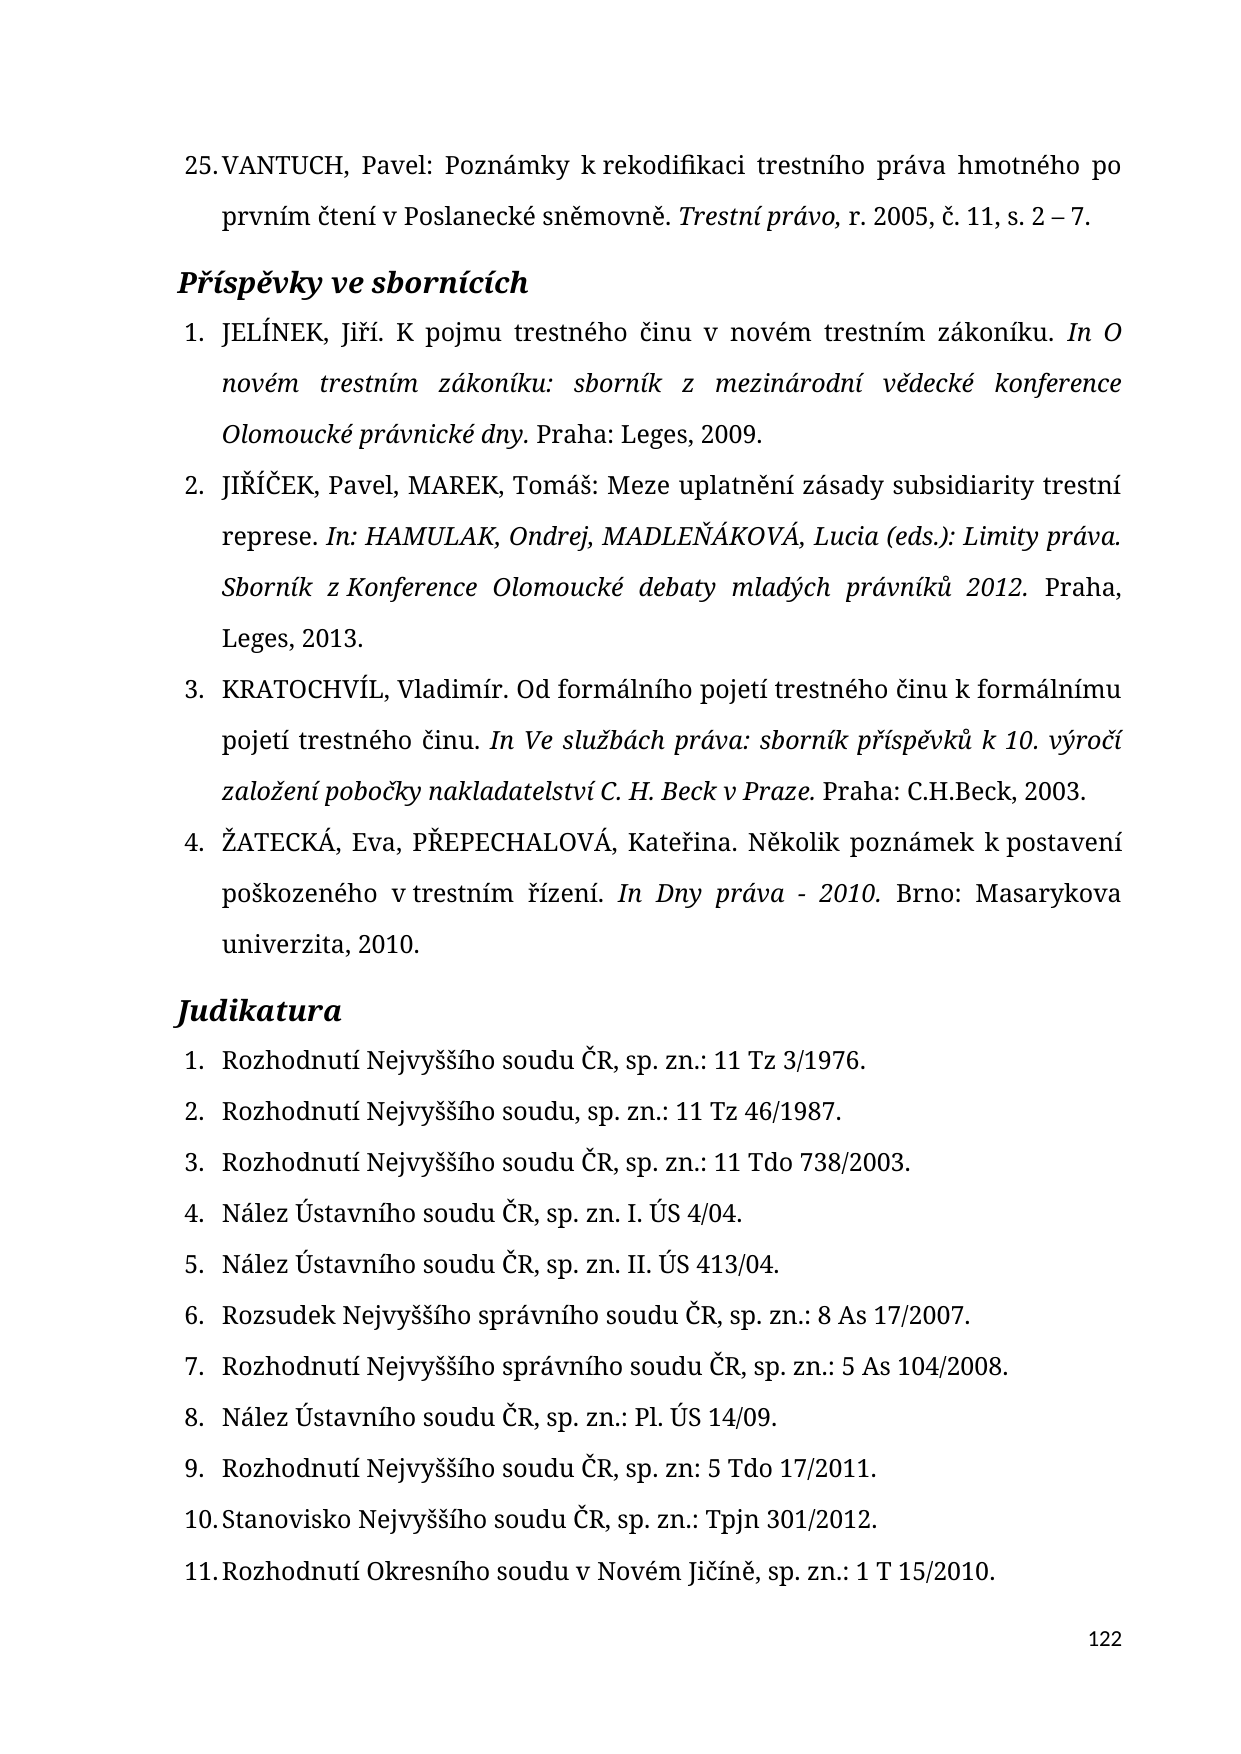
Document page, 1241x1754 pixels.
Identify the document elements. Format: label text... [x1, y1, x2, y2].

list VANTUCH, Pavel: Poznámky k rekodifikaci trestního práva hmotného po prvním čtení v Poslanecké sněmovně. Trestní právo, r. 2005, č. 11, s. 2 – 7. [184, 148, 1122, 233]
list ŽATECKÁ, Eva, PŘEPECHALOVÁ, Kateřina. Několik poznámek k postavení poškozeného v trestním řízení. In Dny práva - 2010. Brno: Masarykova univerzita, 2010. [184, 825, 1122, 961]
list Stanovisko Nejvyššího soudu ČR, sp. zn.: Tpjn 301/2012. [184, 1502, 1122, 1536]
list Rozhodnutí Nejvyššího soudu, sp. zn.: 11 Tz 46/1987. [184, 1094, 1122, 1128]
list JIŘÍČEK, Pavel, MAREK, Tomáš: Meze uplatnění zásady subsidiarity trestní represe. In: HAMULAK, Ondrej, MADLEŇÁKOVÁ, Lucia (eds.): Limity práva. Sborník z Konference Olomoucké debaty mladých právníků 2012. Praha, Leges, 2013. [184, 468, 1122, 655]
list Nález Ústavního soudu ČR, sp. zn. II. ÚS 413/04. [184, 1247, 1122, 1281]
list JELÍNEK, Jiří. K pojmu trestného činu v novém trestním zákoníku. In O novém trestním zákoníku: sborník z mezinárodní vědecké konference Olomoucké právnické dny. Praha: Leges, 2009. [184, 314, 1122, 451]
subtitle Judikatura [177, 991, 1122, 1030]
list Rozhodnutí Okresního soudu v Novém Jičíně, sp. zn.: 1 T 15/2010. [184, 1553, 1122, 1587]
list KRATOCHVÍL, Vladimír. Od formálního pojetí trestného činu k formálnímu pojetí trestného činu. In Ve službách práva: sborník příspěvků k 10. výročí založení pobočky nakladatelství C. H. Beck v Praze. Praha: C.H.Beck, 2003. [184, 672, 1122, 808]
list Rozhodnutí Nejvyššího soudu ČR, sp. zn.: 11 Tdo 738/2003. [184, 1145, 1122, 1179]
list Rozhodnutí Nejvyššího soudu ČR, sp. zn.: 11 Tz 3/1976. [184, 1043, 1122, 1077]
list Nález Ústavního soudu ČR, sp. zn. I. ÚS 4/04. [184, 1196, 1122, 1230]
list Nález Ústavního soudu ČR, sp. zn.: Pl. ÚS 14/09. [184, 1400, 1122, 1434]
subtitle Příspěvky ve sbornících [177, 262, 1122, 302]
list Rozsudek Nejvyššího správního soudu ČR, sp. zn.: 8 As 17/2007. [184, 1298, 1122, 1332]
list Rozhodnutí Nejvyššího soudu ČR, sp. zn: 5 Tdo 17/2011. [184, 1451, 1122, 1485]
list Rozhodnutí Nejvyššího správního soudu ČR, sp. zn.: 5 As 104/2008. [184, 1349, 1122, 1383]
